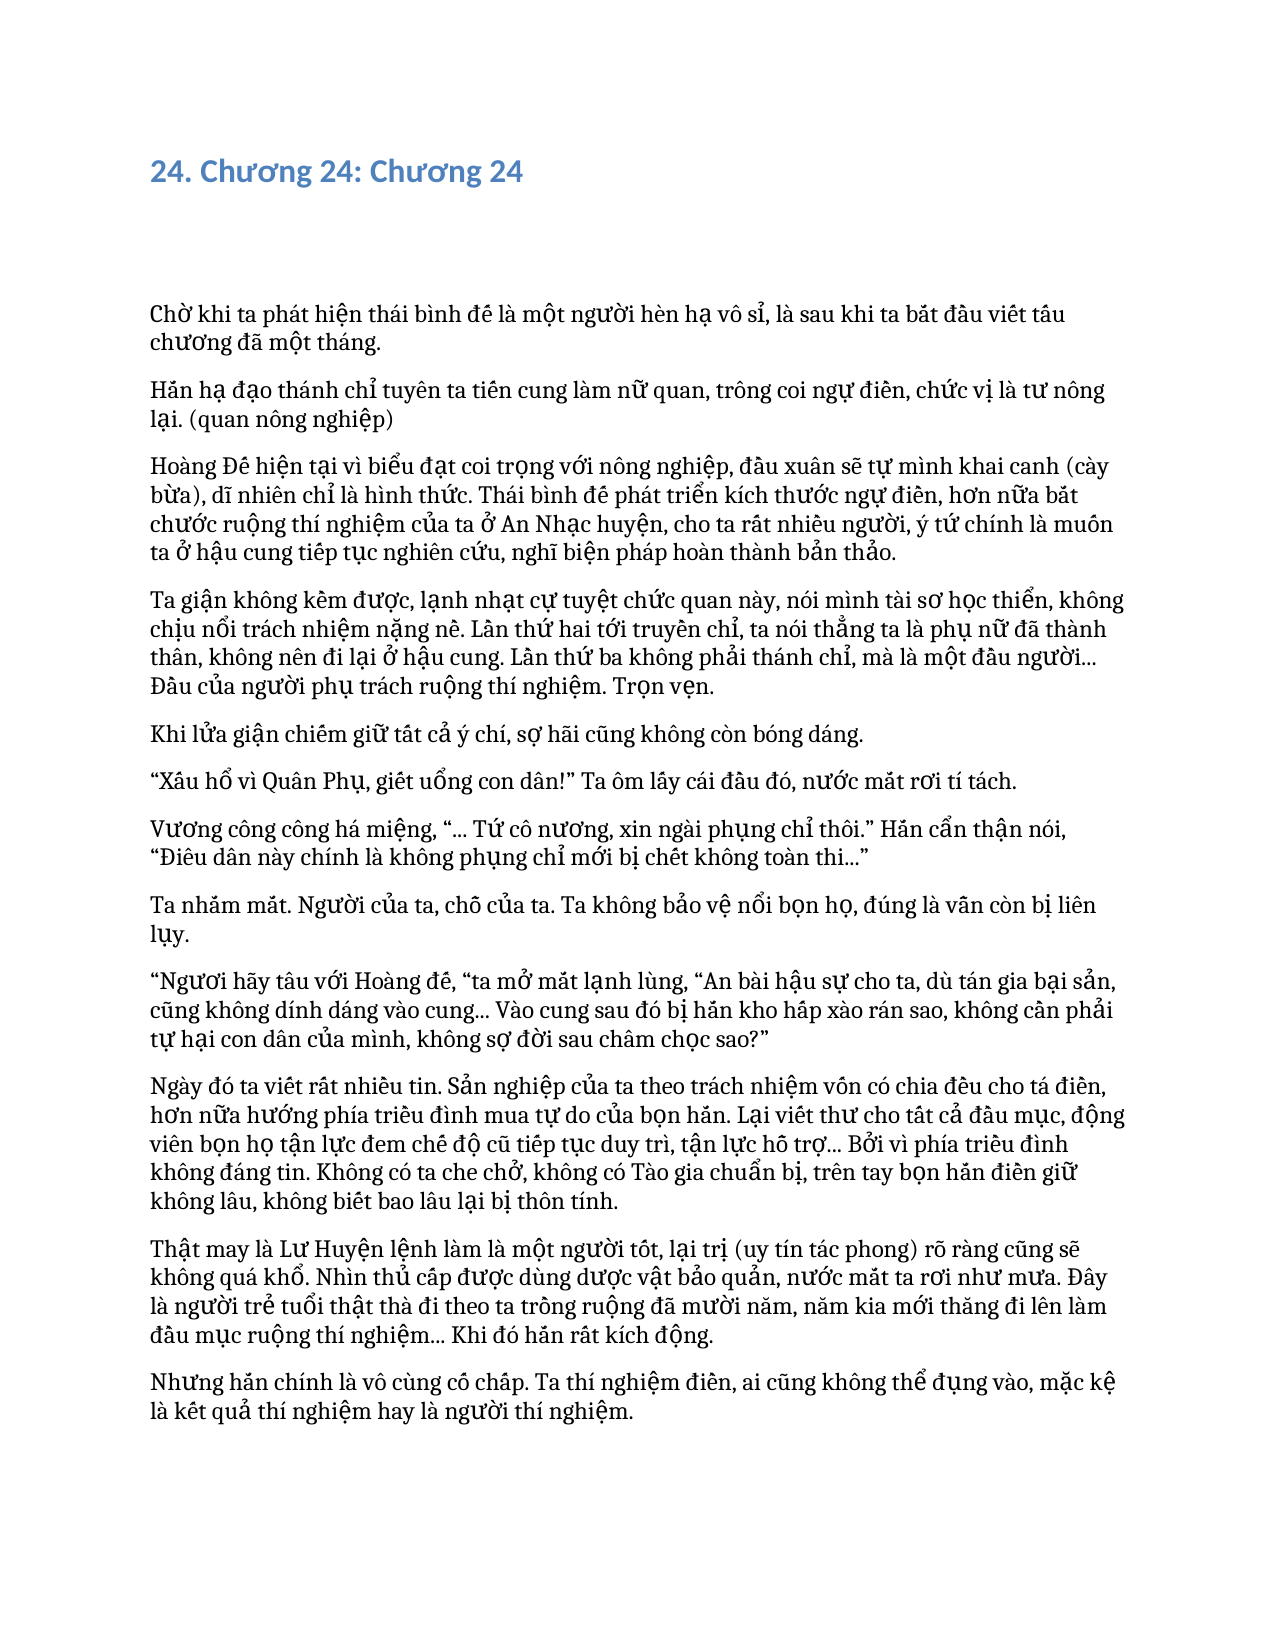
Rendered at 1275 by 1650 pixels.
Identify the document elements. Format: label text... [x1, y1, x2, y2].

text Hoàng Đế hiện tại vì biểu đạt coi trọng với nông nghiệp, đầu xuân sẽ tự mình khai canh (cày bừa), dĩ nhiên chỉ là hình thức. Thái bình đế phát triển kích thước ngự điền, hơn nữa bắt chước ruộng thí nghiệm của ta ở An Nhạc huyện, cho ta rất nhiều người, ý tứ chính là muốn ta ở hậu cung tiếp tục nghiên cứu, nghĩ biện pháp hoàn thành bản thảo. [150, 452, 1125, 567]
text “Ngươi hãy tâu với Hoàng đế, “ta mở mắt lạnh lùng, “An bài hậu sự cho ta, dù tán gia bại sản, cũng không dính dáng vào cung... Vào cung sau đó bị hắn kho hấp xào rán sao, không cần phải tự hại con dân của mình, không sợ đời sau châm chọc sao?” [150, 967, 1125, 1053]
text Ta giận không kềm được, lạnh nhạt cự tuyệt chức quan này, nói mình tài sơ học thiển, không chịu nổi trách nhiệm nặng nề. Lần thứ hai tới truyền chỉ, ta nói thẳng ta là phụ nữ đã thành thân, không nên đi lại ở hậu cung. Lần thứ ba không phải thánh chỉ, mà là một đầu người... Đầu của người phụ trách ruộng thí nghiệm. Trọn vẹn. [150, 586, 1125, 701]
text “Xấu hổ vì Quân Phụ, giết uổng con dân!” Ta ôm lấy cái đầu đó, nước mắt rơi tí tách. [150, 767, 1125, 796]
text Ngày đó ta viết rất nhiều tin. Sản nghiệp của ta theo trách nhiệm vốn có chia đều cho tá điền, hơn nữa hướng phía triều đình mua tự do của bọn hắn. Lại viết thư cho tất cả đầu mục, động viên bọn họ tận lực đem chế độ cũ tiếp tục duy trì, tận lực hỗ trợ... Bởi vì phía triều đình không đáng tin. Không có ta che chở, không có Tào gia chuẩn bị, trên tay bọn hắn điền giữ không lâu, không biết bao lâu lại bị thôn tính. [150, 1072, 1125, 1216]
text Ta nhắm mắt. Người của ta, chỗ của ta. Ta không bảo vệ nổi bọn họ, đúng là vẫn còn bị liên lụy. [150, 891, 1125, 948]
text Vương công công há miệng, “... Tứ cô nương, xin ngài phụng chỉ thôi.” Hắn cẩn thận nói, “Điêu dân này chính là không phụng chỉ mới bị chết không toàn thi...” [150, 814, 1125, 872]
text Thật may là Lư Huyện lệnh làm là một người tốt, lại trị (uy tín tác phong) rõ ràng cũng sẽ không quá khổ. Nhìn thủ cấp được dùng dược vật bảo quản, nước mắt ta rơi như mưa. Đây là người trẻ tuổi thật thà đi theo ta trồng ruộng đã mười năm, năm kia mới thăng đi lên làm đầu mục ruộng thí nghiệm... Khi đó hắn rất kích động. [150, 1234, 1125, 1349]
text Khi lửa giận chiếm giữ tất cả ý chí, sợ hãi cũng không còn bóng dáng. [150, 719, 1125, 748]
text Nhưng hắn chính là vô cùng cố chấp. Ta thí nghiệm điền, ai cũng không thể đụng vào, mặc kệ là kết quả thí nghiệm hay là người thí nghiệm. [150, 1368, 1125, 1426]
text Chờ khi ta phát hiện thái bình đế là một người hèn hạ vô sỉ, là sau khi ta bắt đầu viết tấu chương đã một tháng. [150, 299, 1125, 357]
text Hắn hạ đạo thánh chỉ tuyên ta tiến cung làm nữ quan, trông coi ngự điền, chức vị là tư nông lại. (quan nông nghiệp) [150, 376, 1125, 433]
subtitle 24. Chương 24: Chương 24 [150, 150, 1125, 191]
